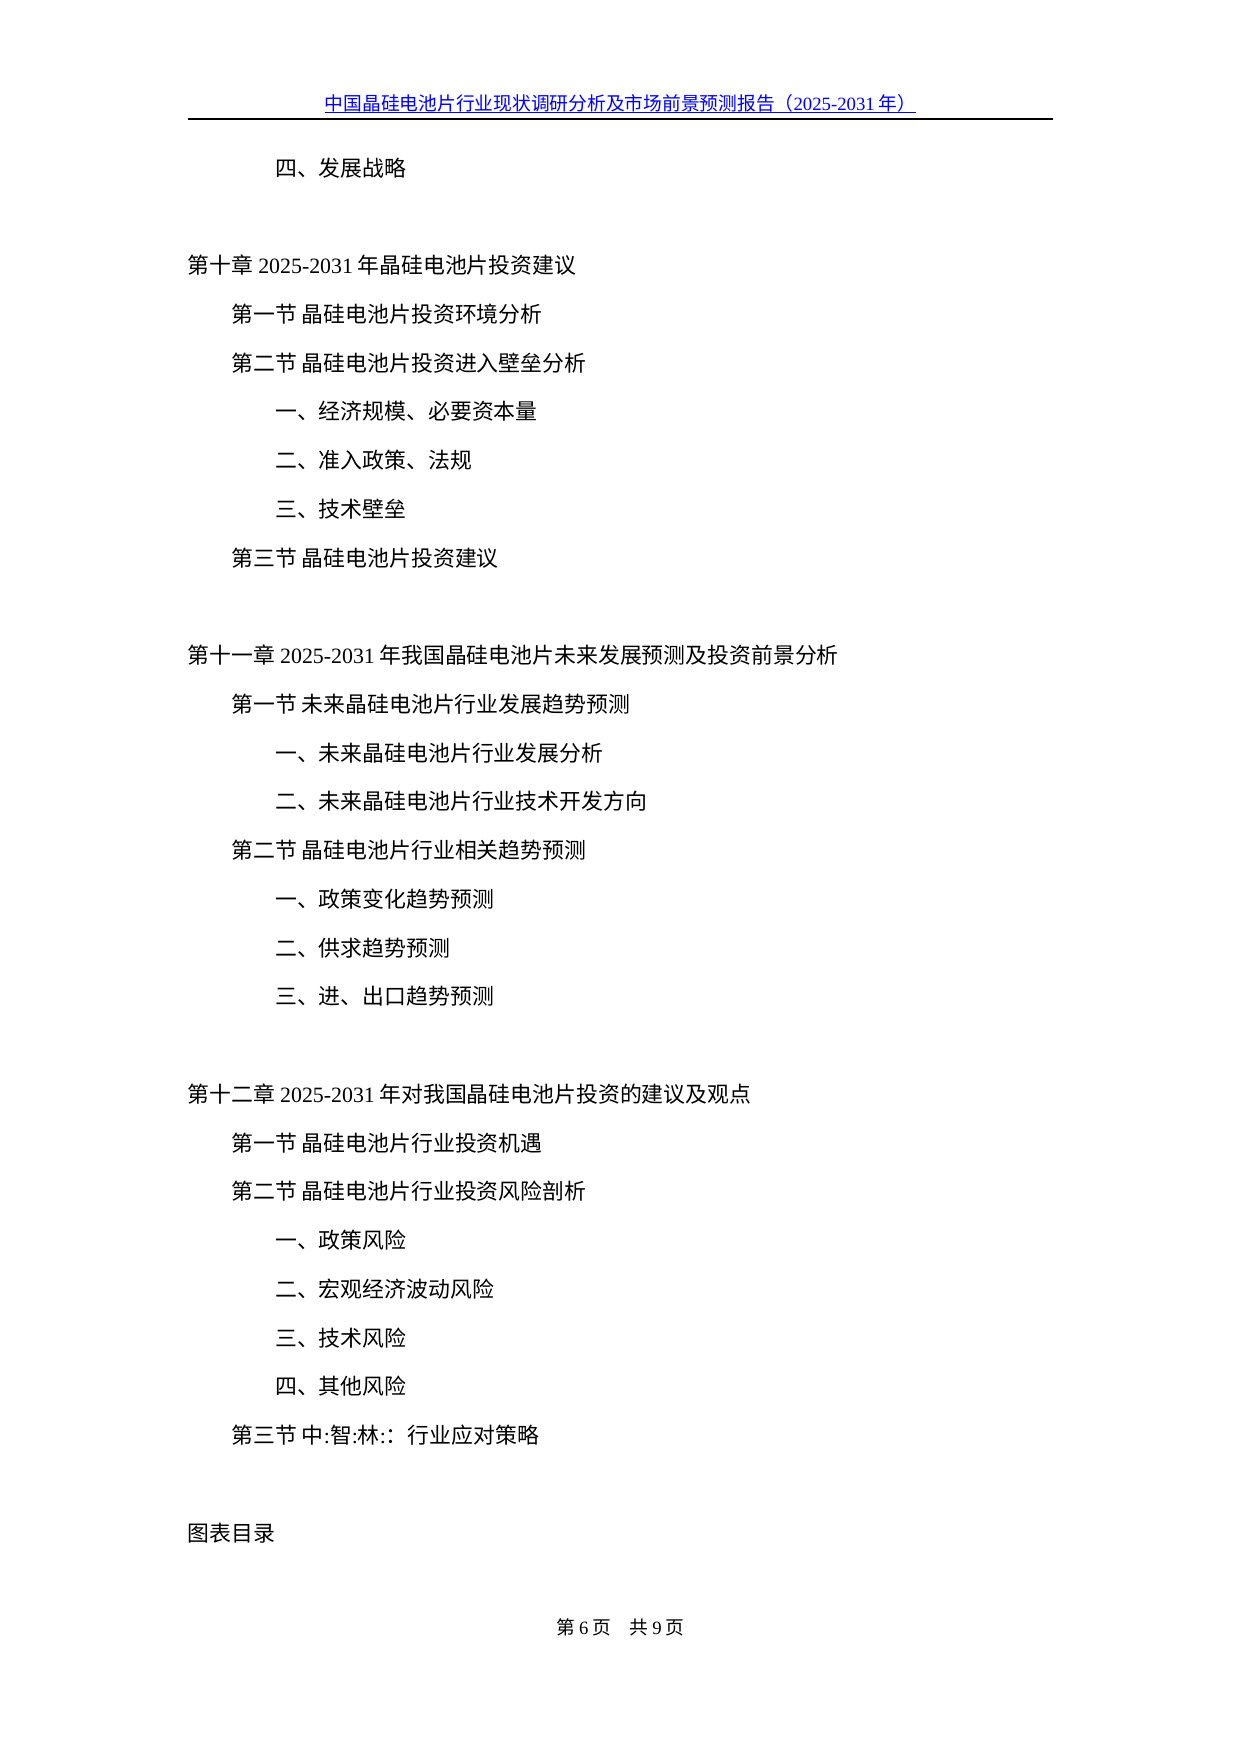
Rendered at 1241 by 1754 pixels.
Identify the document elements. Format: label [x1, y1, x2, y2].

text [187, 150, 1053, 1548]
